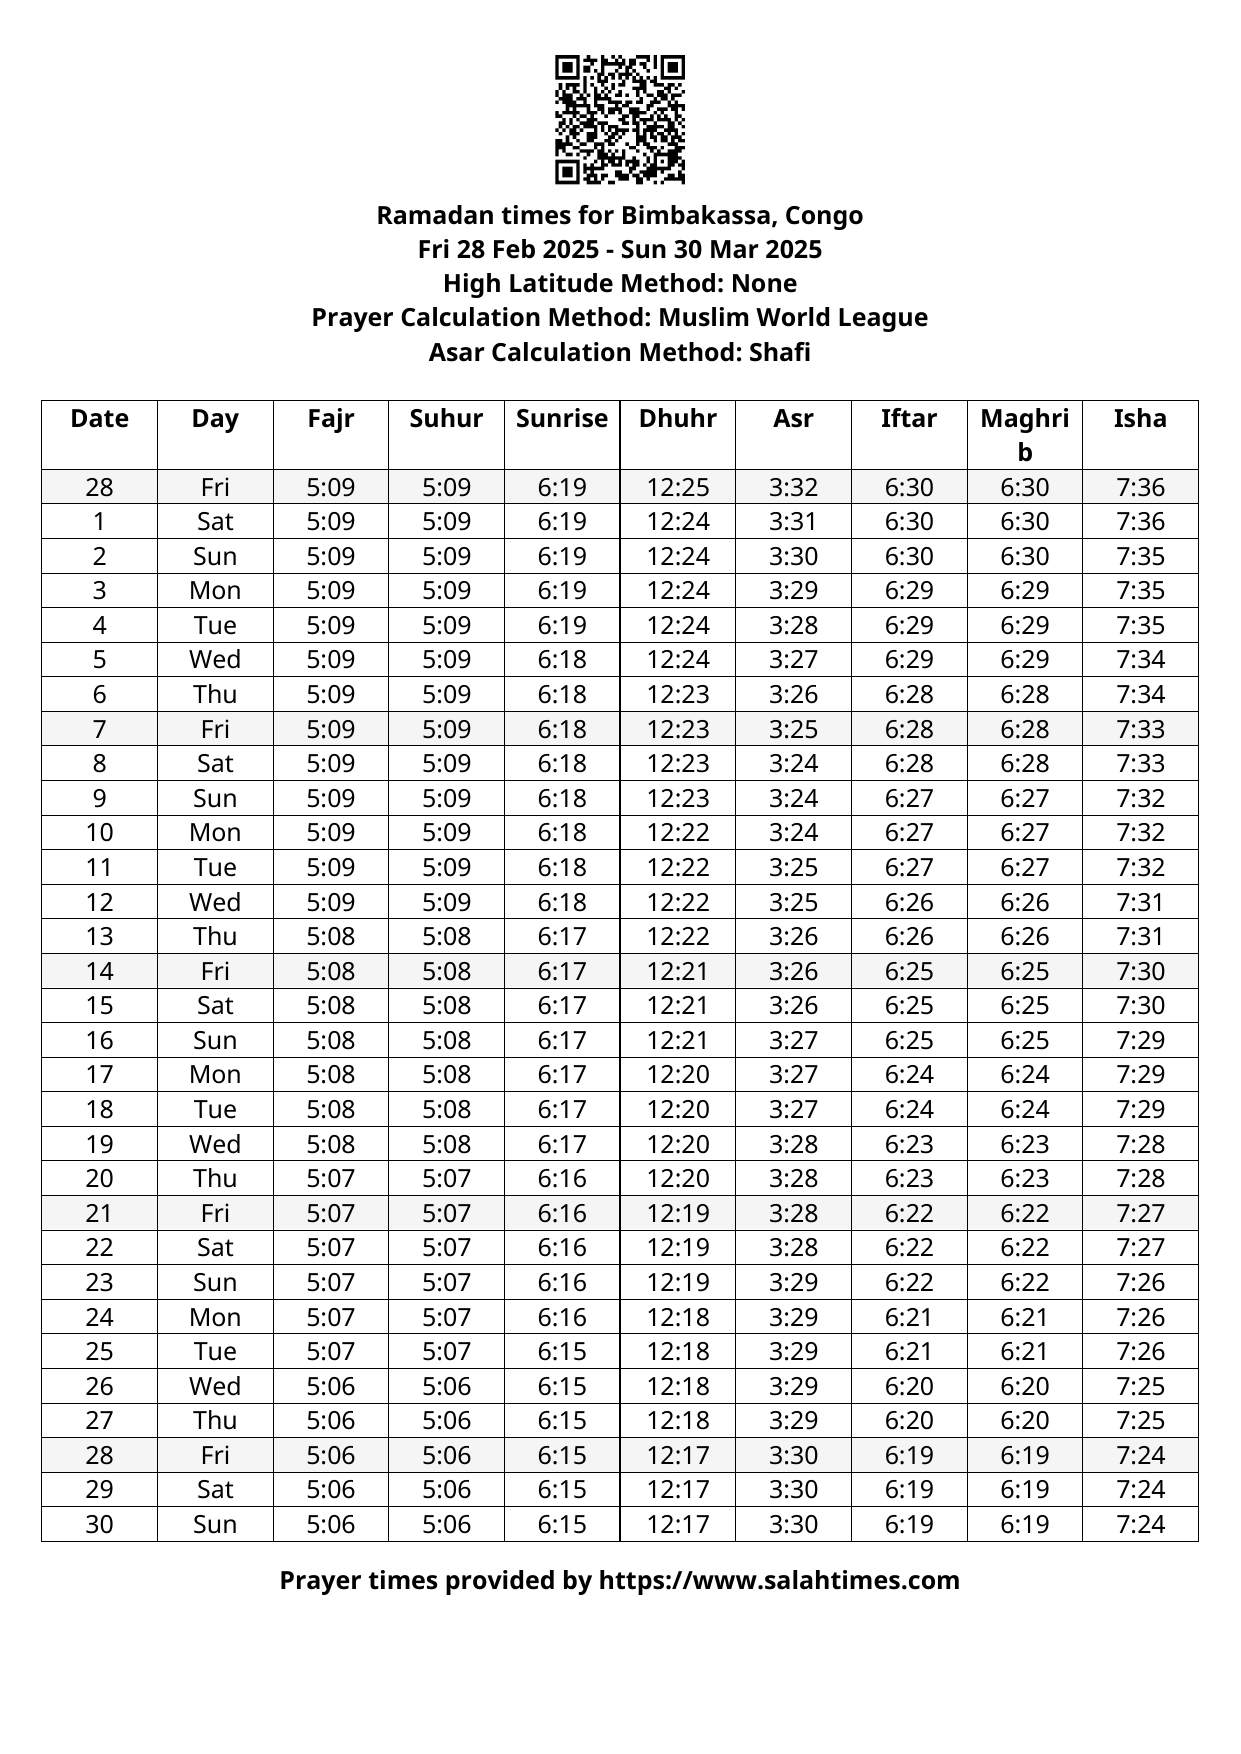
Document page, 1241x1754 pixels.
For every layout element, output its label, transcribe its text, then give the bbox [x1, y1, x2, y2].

table_cell 5:07 [389, 1265, 504, 1299]
table_cell 3:25 [736, 850, 851, 884]
table_cell Wed [158, 643, 273, 676]
table_cell 3:27 [736, 1092, 851, 1126]
table_cell 3:26 [736, 989, 851, 1022]
table_cell 3:30 [736, 1507, 851, 1541]
table_cell Thu [158, 1404, 273, 1437]
table_cell 21 [42, 1196, 157, 1229]
table_cell 5:07 [274, 1231, 388, 1264]
table_cell 12:23 [621, 677, 735, 711]
table_cell 7:25 [1083, 1369, 1198, 1402]
table_cell Mon [158, 1058, 273, 1091]
table_header Day [158, 401, 273, 469]
text Prayer Calculation Method: Muslim World League [42, 300, 1198, 334]
table_cell 3:28 [736, 608, 851, 642]
table_cell 29 [42, 1473, 157, 1506]
table_cell 3:28 [736, 1231, 851, 1264]
table_cell 3:29 [736, 1404, 851, 1437]
table_cell 6:28 [852, 677, 967, 711]
table_cell 3:25 [736, 885, 851, 918]
table_cell 5:07 [274, 1265, 388, 1299]
table_cell 3:27 [736, 1023, 851, 1057]
table_cell 6:17 [505, 1023, 619, 1057]
table_cell 7:29 [1083, 1058, 1198, 1091]
table_cell 7:32 [1083, 816, 1198, 849]
table_cell 6:30 [968, 539, 1082, 572]
table_cell 5:09 [274, 504, 388, 538]
table_cell 7:27 [1083, 1196, 1198, 1229]
table_cell 5:09 [274, 816, 388, 849]
table_cell 14 [42, 954, 157, 987]
table_cell 3:29 [736, 1369, 851, 1402]
table_cell 5:09 [389, 781, 504, 814]
table_cell 5:08 [274, 954, 388, 987]
table_cell 5:07 [389, 1161, 504, 1195]
table_cell 5:09 [274, 677, 388, 711]
table_cell Sun [158, 1265, 273, 1299]
table_cell 6:24 [852, 1058, 967, 1091]
table_cell 5:09 [389, 470, 504, 503]
table_cell 6:19 [505, 574, 619, 607]
table_cell 3:29 [736, 574, 851, 607]
table_cell 12:20 [621, 1161, 735, 1195]
table_cell 12:18 [621, 1334, 735, 1368]
table_cell 6:19 [852, 1473, 967, 1506]
table_header Isha [1083, 401, 1198, 469]
table_cell 5:09 [274, 781, 388, 814]
table_cell Fri [158, 954, 273, 987]
table_cell 6:18 [505, 816, 619, 849]
table_cell 3:26 [736, 677, 851, 711]
table_cell 3:27 [736, 643, 851, 676]
table_cell 6:25 [852, 954, 967, 987]
table_cell 5:06 [389, 1507, 504, 1541]
table_cell 6:19 [505, 504, 619, 538]
table_cell 5:09 [274, 850, 388, 884]
table_cell Tue [158, 850, 273, 884]
table_cell Sun [158, 781, 273, 814]
table_cell 3:24 [736, 746, 851, 780]
table_cell 9 [42, 781, 157, 814]
table_header Suhur [389, 401, 504, 469]
table_cell 24 [42, 1300, 157, 1333]
table_cell 22 [42, 1231, 157, 1264]
table_cell Tue [158, 1334, 273, 1368]
table_cell 6:28 [968, 746, 1082, 780]
table_cell 6:21 [852, 1300, 967, 1333]
table_cell 7:29 [1083, 1092, 1198, 1126]
table_cell 5:08 [274, 1127, 388, 1160]
table_cell 12 [42, 885, 157, 918]
table_cell 7:29 [1083, 1023, 1198, 1057]
table_cell 5:08 [274, 989, 388, 1022]
table_cell 3:29 [736, 1265, 851, 1299]
table_cell 5:06 [274, 1404, 388, 1437]
table_cell 12:18 [621, 1404, 735, 1437]
table_cell Mon [158, 816, 273, 849]
table_cell 5:09 [389, 504, 504, 538]
table_cell 6:19 [505, 470, 619, 503]
table_cell 6:29 [968, 574, 1082, 607]
table_cell 8 [42, 746, 157, 780]
table_cell 6:22 [852, 1265, 967, 1299]
text Asar Calculation Method: Shafi [42, 334, 1198, 368]
table_cell 5:09 [389, 850, 504, 884]
table_cell 12:19 [621, 1265, 735, 1299]
table_cell 5:07 [389, 1231, 504, 1264]
table_cell 4 [42, 608, 157, 642]
table_cell 12:22 [621, 850, 735, 884]
table_cell 20 [42, 1161, 157, 1195]
table_cell 7:34 [1083, 677, 1198, 711]
table_cell 12:23 [621, 781, 735, 814]
table_cell 6:16 [505, 1265, 619, 1299]
table_cell Wed [158, 1127, 273, 1160]
table_cell 7:26 [1083, 1334, 1198, 1368]
table_cell 6:19 [852, 1438, 967, 1472]
table_cell 6:28 [852, 746, 967, 780]
table_cell 6:21 [852, 1334, 967, 1368]
table_header Date [42, 401, 157, 469]
table_cell 12:24 [621, 643, 735, 676]
table_cell 5:06 [274, 1507, 388, 1541]
table_cell 5:08 [274, 1092, 388, 1126]
table_cell 6:26 [852, 885, 967, 918]
table_cell 7:26 [1083, 1300, 1198, 1333]
table_cell 5:07 [274, 1161, 388, 1195]
table_cell 11 [42, 850, 157, 884]
table_cell 5:06 [389, 1369, 504, 1402]
table_cell 5 [42, 643, 157, 676]
table_cell 6:29 [968, 643, 1082, 676]
table_cell 7:34 [1083, 643, 1198, 676]
table_cell 7:31 [1083, 885, 1198, 918]
table_cell 6:29 [852, 608, 967, 642]
table_cell 5:07 [389, 1300, 504, 1333]
table_cell Sun [158, 539, 273, 572]
table_cell Sun [158, 1023, 273, 1057]
table_cell 3:30 [736, 1438, 851, 1472]
table_cell Fri [158, 1196, 273, 1229]
table_cell 12:17 [621, 1473, 735, 1506]
table_cell 5:08 [274, 1023, 388, 1057]
table_cell 5:09 [389, 677, 504, 711]
table_cell 13 [42, 919, 157, 953]
table_cell Thu [158, 919, 273, 953]
table_cell 3:31 [736, 504, 851, 538]
table_cell Sat [158, 1473, 273, 1506]
table_cell 3:26 [736, 919, 851, 953]
text High Latitude Method: None [42, 266, 1198, 300]
table_cell 6:26 [968, 885, 1082, 918]
picture [542, 41, 699, 198]
table_cell 6:17 [505, 1092, 619, 1126]
table_cell 6:18 [505, 885, 619, 918]
table_cell 25 [42, 1334, 157, 1368]
table_cell Wed [158, 1369, 273, 1402]
text Fri 28 Feb 2025 - Sun 30 Mar 2025 [42, 232, 1198, 266]
table_cell 7:32 [1083, 850, 1198, 884]
table_cell 6:15 [505, 1438, 619, 1472]
table_cell 12:21 [621, 954, 735, 987]
table_cell 5:08 [389, 954, 504, 987]
table_cell 6:18 [505, 677, 619, 711]
table_cell 23 [42, 1265, 157, 1299]
table_cell Wed [158, 885, 273, 918]
table_cell 6:26 [968, 919, 1082, 953]
table_cell 6:20 [968, 1404, 1082, 1437]
table_cell 6:18 [505, 746, 619, 780]
table_cell Thu [158, 677, 273, 711]
table_cell 6:25 [968, 989, 1082, 1022]
table_cell 3:29 [736, 1300, 851, 1333]
table_cell 5:06 [389, 1473, 504, 1506]
table_cell 10 [42, 816, 157, 849]
table_cell 6:18 [505, 712, 619, 745]
table_cell 7:33 [1083, 746, 1198, 780]
table_cell Thu [158, 1161, 273, 1195]
table_cell 3:25 [736, 712, 851, 745]
table_cell 7:35 [1083, 608, 1198, 642]
table_cell 5:08 [274, 1058, 388, 1091]
table_cell 6:28 [968, 677, 1082, 711]
table_cell 12:25 [621, 470, 735, 503]
table_cell 12:22 [621, 919, 735, 953]
table_cell 12:24 [621, 504, 735, 538]
table_cell 6:27 [968, 781, 1082, 814]
table_cell 6:17 [505, 989, 619, 1022]
table_cell 6:27 [852, 850, 967, 884]
table_cell 12:24 [621, 539, 735, 572]
table_cell 6:19 [505, 608, 619, 642]
table_cell 6:21 [968, 1334, 1082, 1368]
table_cell 6:15 [505, 1404, 619, 1437]
table_cell 5:09 [274, 470, 388, 503]
table_cell 6:30 [968, 504, 1082, 538]
table_cell 6:20 [852, 1369, 967, 1402]
table_cell 6:26 [852, 919, 967, 953]
table_cell Fri [158, 470, 273, 503]
table_cell 6:17 [505, 919, 619, 953]
table_cell 5:08 [389, 1092, 504, 1126]
table_cell 7:28 [1083, 1127, 1198, 1160]
table_cell 7:36 [1083, 504, 1198, 538]
table_cell 3 [42, 574, 157, 607]
table_cell 6:29 [968, 608, 1082, 642]
table_cell 15 [42, 989, 157, 1022]
table_cell 12:18 [621, 1300, 735, 1333]
table_cell 5:09 [274, 539, 388, 572]
table_cell Fri [158, 712, 273, 745]
table_cell 7:30 [1083, 989, 1198, 1022]
table_cell 3:24 [736, 781, 851, 814]
text Ramadan times for Bimbakassa, Congo [42, 198, 1198, 232]
table_cell 3:24 [736, 816, 851, 849]
table_cell 7:24 [1083, 1473, 1198, 1506]
table_cell 5:07 [389, 1334, 504, 1368]
table_cell 12:18 [621, 1369, 735, 1402]
table_cell 5:06 [389, 1404, 504, 1437]
table_cell Sat [158, 989, 273, 1022]
table_cell 19 [42, 1127, 157, 1160]
table_cell 27 [42, 1404, 157, 1437]
table_cell 6:15 [505, 1334, 619, 1368]
table_cell 6:22 [968, 1265, 1082, 1299]
table_cell Mon [158, 574, 273, 607]
table_cell 5:08 [389, 919, 504, 953]
table_cell 3:29 [736, 1334, 851, 1368]
table_cell 6:19 [968, 1438, 1082, 1472]
table_cell 6:22 [968, 1231, 1082, 1264]
table_cell 3:28 [736, 1127, 851, 1160]
table_cell 5:09 [389, 608, 504, 642]
table_cell 7:24 [1083, 1507, 1198, 1541]
table_cell 7:30 [1083, 954, 1198, 987]
table_cell 6:30 [852, 539, 967, 572]
table_cell 6:20 [968, 1369, 1082, 1402]
table_cell 5:06 [389, 1438, 504, 1472]
table_cell 6:25 [852, 989, 967, 1022]
table_cell 7:36 [1083, 470, 1198, 503]
table_cell 12:20 [621, 1092, 735, 1126]
table_cell 6:19 [505, 539, 619, 572]
table_cell 6:23 [852, 1127, 967, 1160]
table_cell 6:30 [968, 470, 1082, 503]
table_cell 5:09 [274, 712, 388, 745]
table_cell Sat [158, 1231, 273, 1264]
table_cell 5:09 [389, 816, 504, 849]
table_cell 3:30 [736, 539, 851, 572]
table_cell 5:07 [274, 1196, 388, 1229]
table_cell 6:17 [505, 1127, 619, 1160]
table_cell 6:21 [968, 1300, 1082, 1333]
table_cell 6:24 [968, 1092, 1082, 1126]
table_cell 6 [42, 677, 157, 711]
table_cell 1 [42, 504, 157, 538]
table_cell 5:09 [389, 574, 504, 607]
table_cell 7:26 [1083, 1265, 1198, 1299]
table_cell 6:15 [505, 1369, 619, 1402]
table_cell 12:23 [621, 746, 735, 780]
table_cell 12:20 [621, 1058, 735, 1091]
table_cell 3:30 [736, 1473, 851, 1506]
table_cell 5:06 [274, 1369, 388, 1402]
table_header Fajr [274, 401, 388, 469]
table_cell 6:24 [968, 1058, 1082, 1091]
table_cell 6:23 [968, 1161, 1082, 1195]
table_cell 3:32 [736, 470, 851, 503]
table_cell 12:17 [621, 1438, 735, 1472]
table_cell 5:09 [389, 885, 504, 918]
table_cell 6:16 [505, 1161, 619, 1195]
table_cell 5:08 [389, 989, 504, 1022]
table_cell 12:21 [621, 1023, 735, 1057]
table_cell 7:32 [1083, 781, 1198, 814]
table_header Dhuhr [621, 401, 735, 469]
table_cell 5:06 [274, 1438, 388, 1472]
table_cell 6:23 [968, 1127, 1082, 1160]
table_cell 12:24 [621, 574, 735, 607]
table_cell 16 [42, 1023, 157, 1057]
table_cell 6:24 [852, 1092, 967, 1126]
table_cell 5:07 [274, 1334, 388, 1368]
table_header Maghrib [968, 401, 1082, 469]
table_cell 12:19 [621, 1196, 735, 1229]
table_cell 6:30 [852, 504, 967, 538]
table_cell 7:24 [1083, 1438, 1198, 1472]
table_cell 30 [42, 1507, 157, 1541]
table_cell 6:17 [505, 954, 619, 987]
table_cell 26 [42, 1369, 157, 1402]
table_cell 12:19 [621, 1231, 735, 1264]
table_cell 7:33 [1083, 712, 1198, 745]
table_cell 3:28 [736, 1161, 851, 1195]
table_cell Sat [158, 746, 273, 780]
table_cell 6:15 [505, 1507, 619, 1541]
table_cell 6:23 [852, 1161, 967, 1195]
table_cell 5:09 [274, 643, 388, 676]
table_cell 6:22 [852, 1196, 967, 1229]
table_cell 6:22 [852, 1231, 967, 1264]
table_cell 6:18 [505, 643, 619, 676]
table_cell 7:27 [1083, 1231, 1198, 1264]
table_cell 12:21 [621, 989, 735, 1022]
table_cell 6:20 [852, 1404, 967, 1437]
table_cell 5:08 [389, 1023, 504, 1057]
table_cell 3:26 [736, 954, 851, 987]
table_cell 5:09 [274, 746, 388, 780]
table_cell 2 [42, 539, 157, 572]
table_cell 12:17 [621, 1507, 735, 1541]
table_cell 6:28 [852, 712, 967, 745]
table_cell 5:08 [389, 1127, 504, 1160]
table_cell 6:17 [505, 1058, 619, 1091]
table_cell Tue [158, 1092, 273, 1126]
table_cell 6:27 [968, 816, 1082, 849]
table_cell 6:27 [968, 850, 1082, 884]
table_cell 5:07 [389, 1196, 504, 1229]
table_cell 6:25 [852, 1023, 967, 1057]
table_cell 5:09 [274, 885, 388, 918]
table_cell 6:16 [505, 1231, 619, 1264]
table_cell 17 [42, 1058, 157, 1091]
table_cell 6:27 [852, 816, 967, 849]
table_cell 6:29 [852, 574, 967, 607]
table_cell 5:09 [389, 539, 504, 572]
table_cell 6:19 [968, 1507, 1082, 1541]
table_cell 5:08 [389, 1058, 504, 1091]
table_cell 6:19 [852, 1507, 967, 1541]
table_cell 6:25 [968, 1023, 1082, 1057]
table_cell 7:28 [1083, 1161, 1198, 1195]
table_cell 6:19 [968, 1473, 1082, 1506]
table_cell Sat [158, 504, 273, 538]
table_cell 6:16 [505, 1300, 619, 1333]
table_cell 3:27 [736, 1058, 851, 1091]
table_cell 3:28 [736, 1196, 851, 1229]
table_cell 6:16 [505, 1196, 619, 1229]
table_cell 6:25 [968, 954, 1082, 987]
table_header Iftar [852, 401, 967, 469]
table_cell 5:08 [274, 919, 388, 953]
table_cell Tue [158, 608, 273, 642]
table_cell 7 [42, 712, 157, 745]
table_cell 18 [42, 1092, 157, 1126]
table_cell 6:18 [505, 850, 619, 884]
table_cell 12:23 [621, 712, 735, 745]
table_cell Mon [158, 1300, 273, 1333]
table_cell 5:07 [274, 1300, 388, 1333]
table_cell 6:27 [852, 781, 967, 814]
table_cell Fri [158, 1438, 273, 1472]
table_cell Sun [158, 1507, 273, 1541]
table_cell 5:09 [389, 643, 504, 676]
table_cell 6:22 [968, 1196, 1082, 1229]
table_cell 7:35 [1083, 539, 1198, 572]
table_cell 7:35 [1083, 574, 1198, 607]
table_cell 6:15 [505, 1473, 619, 1506]
table_cell 12:20 [621, 1127, 735, 1160]
table_cell 12:22 [621, 885, 735, 918]
table_cell 5:09 [274, 574, 388, 607]
table_cell 6:18 [505, 781, 619, 814]
table_header Sunrise [505, 401, 619, 469]
table_cell 6:29 [852, 643, 967, 676]
table_cell 5:09 [389, 746, 504, 780]
table_cell 6:30 [852, 470, 967, 503]
table_cell 5:09 [274, 608, 388, 642]
table_cell 12:24 [621, 608, 735, 642]
table_cell 6:28 [968, 712, 1082, 745]
table_cell 5:09 [389, 712, 504, 745]
table_header Asr [736, 401, 851, 469]
table_cell 7:25 [1083, 1404, 1198, 1437]
text Prayer times provided by https://www.salahtimes.com [42, 1563, 1198, 1597]
table_cell 28 [42, 1438, 157, 1472]
table_cell 28 [42, 470, 157, 503]
table_cell 12:22 [621, 816, 735, 849]
table_cell 5:06 [274, 1473, 388, 1506]
table_cell 7:31 [1083, 919, 1198, 953]
